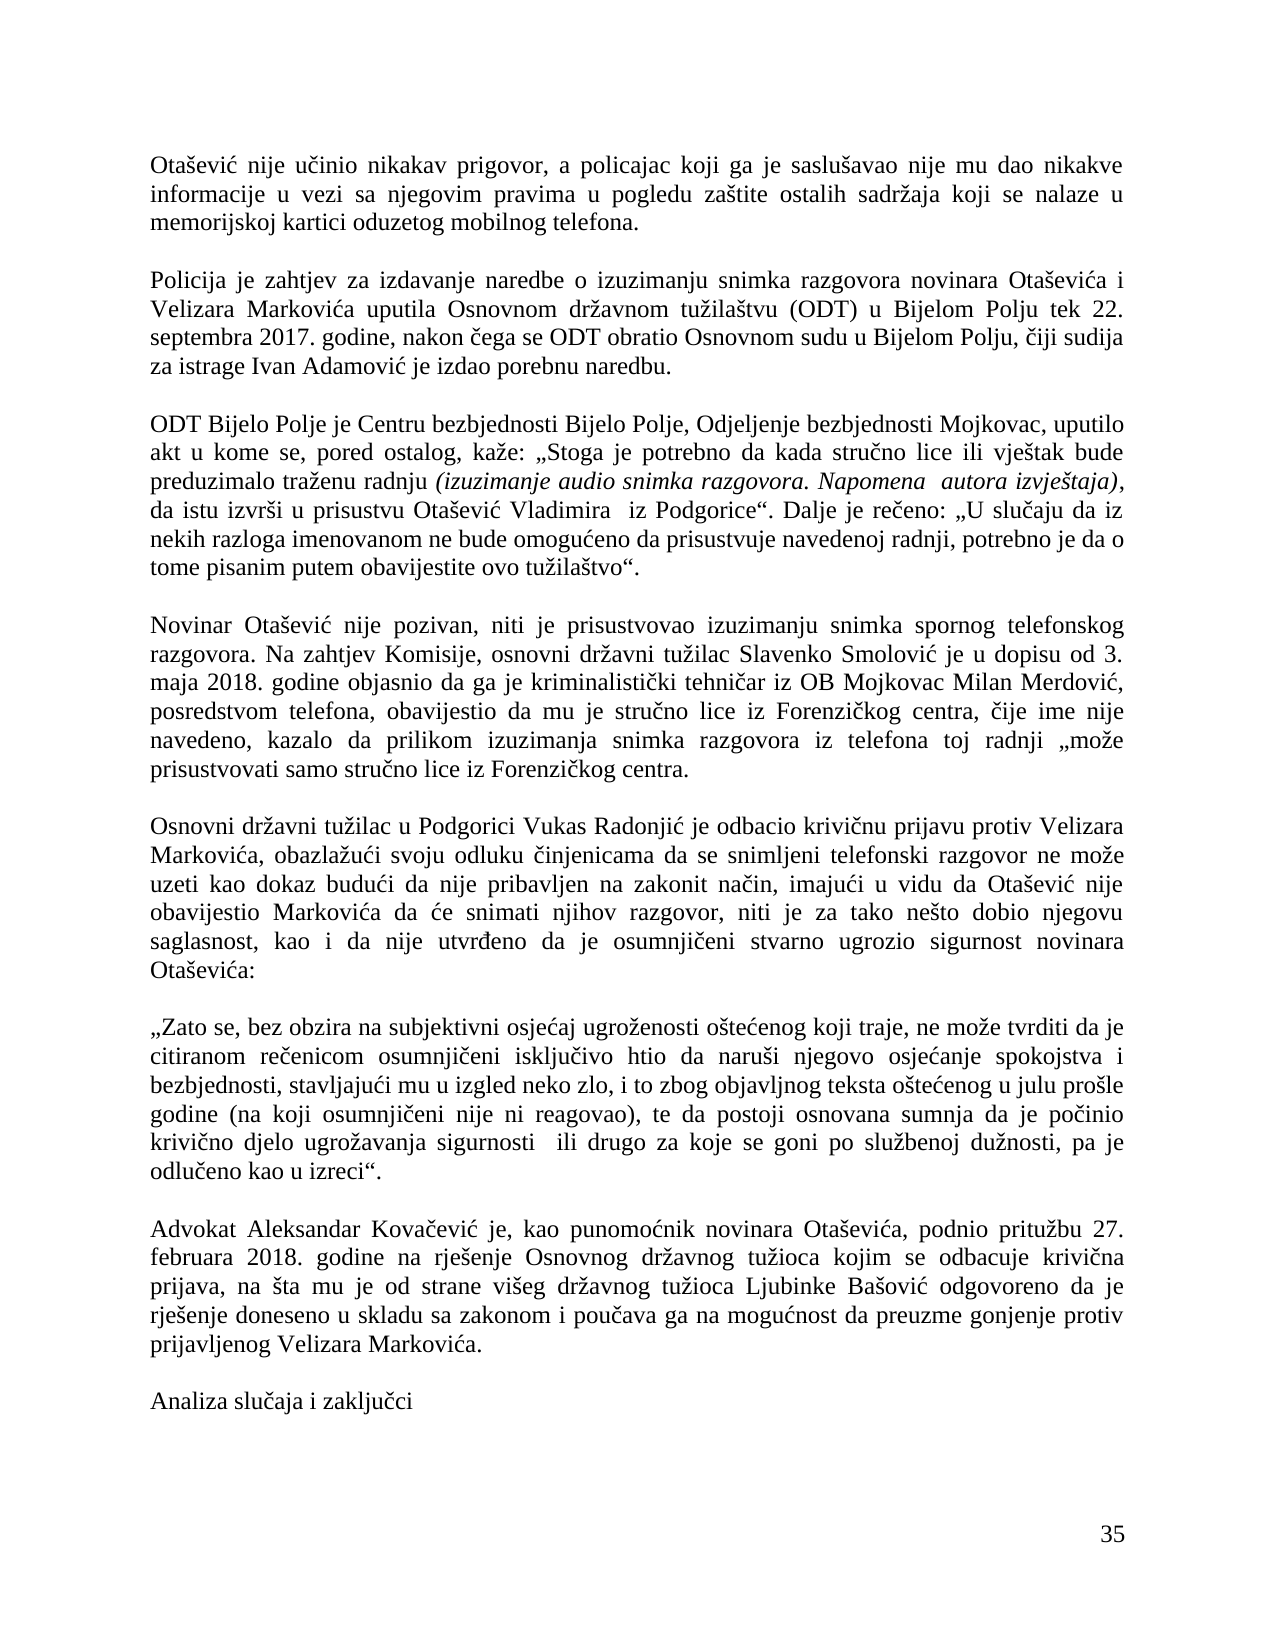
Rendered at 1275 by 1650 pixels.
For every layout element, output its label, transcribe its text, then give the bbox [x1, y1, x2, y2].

text ODT Bijelo Polje je Centru bezbjednosti Bijelo Polje, Odjeljenje bezbjednosti Mojkovac, uputilo akt u kome se, pored ostalog, kaže: „Stoga je potrebno da kada stručno lice ili vještak bude preduzimalo traženu radnju (izuzimanje audio snimka razgovora. Napomena autora izvještaja), da istu izvrši u prisustvu Otašević Vladimira iz Podgorice“. Dalje je rečeno: „U slučaju da iz nekih razloga imenovanom ne bude omogućeno da prisustvuje navedenoj radnji, potrebno je da o tome pisanim putem obavijestite ovo tužilaštvo“. [150, 409, 1125, 581]
text Osnovni državni tužilac u Podgorici Vukas Radonjić je odbacio krivičnu prijavu protiv Velizara Markovića, obazlažući svoju odluku činjenicama da se snimljeni telefonski razgovor ne može uzeti kao dokaz budući da nije pribavljen na zakonit način, imajući u vidu da Otašević nije obavijestio Markovića da će snimati njihov razgovor, niti je za tako nešto dobio njegovu saglasnost, kao i da nije utvrđeno da je osumnjičeni stvarno ugrozio sigurnost novinara Otaševića: [150, 811, 1125, 984]
text „Zato se, bez obzira na subjektivni osjećaj ugroženosti oštećenog koji traje, ne može tvrditi da je citiranom rečenicom osumnjičeni isključivo htio da naruši njegovo osjećanje spokojstva i bezbjednosti, stavljajući mu u izgled neko zlo, i to zbog objavljnog teksta oštećenog u julu prošle godine (na koji osumnjičeni nije ni reagovao), te da postoji osnovana sumnja da je počinio krivično djelo ugrožavanja sigurnosti ili drugo za koje se goni po službenoj dužnosti, pa je odlučeno kao u izreci“. [150, 1012, 1125, 1185]
text Analiza slučaja i zaključci [150, 1386, 1125, 1415]
text Novinar Otašević nije pozivan, niti je prisustvovao izuzimanju snimka spornog telefonskog razgovora. Na zahtjev Komisije, osnovni državni tužilac Slavenko Smolović je u dopisu od 3. maja 2018. godine objasnio da ga je kriminalistički tehničar iz OB Mojkovac Milan Merdović, posredstvom telefona, obavijestio da mu je stručno lice iz Forenzičkog centra, čije ime nije navedeno, kazalo da prilikom izuzimanja snimka razgovora iz telefona toj radnji „može prisustvovati samo stručno lice iz Forenzičkog centra. [150, 610, 1125, 782]
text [150, 150, 1125, 236]
text Advokat Aleksandar Kovačević je, kao punomoćnik novinara Otaševića, podnio pritužbu 27. februara 2018. godine na rješenje Osnovnog državnog tužioca kojim se odbacuje krivična prijava, na šta mu je od strane višeg državnog tužioca Ljubinke Bašović odgovoreno da je rješenje doneseno u skladu sa zakonom i poučava ga na mogućnost da preuzme gonjenje protiv prijavljenog Velizara Markovića. [150, 1214, 1125, 1357]
text Policija je zahtjev za izdavanje naredbe o izuzimanju snimka razgovora novinara Otaševića i Velizara Markovića uputila Osnovnom državnom tužilaštvu (ODT) u Bijelom Polju tek 22. septembra 2017. godine, nakon čega se ODT obratio Osnovnom sudu u Bijelom Polju, čiji sudija za istrage Ivan Adamović je izdao porebnu naredbu. [150, 265, 1125, 380]
